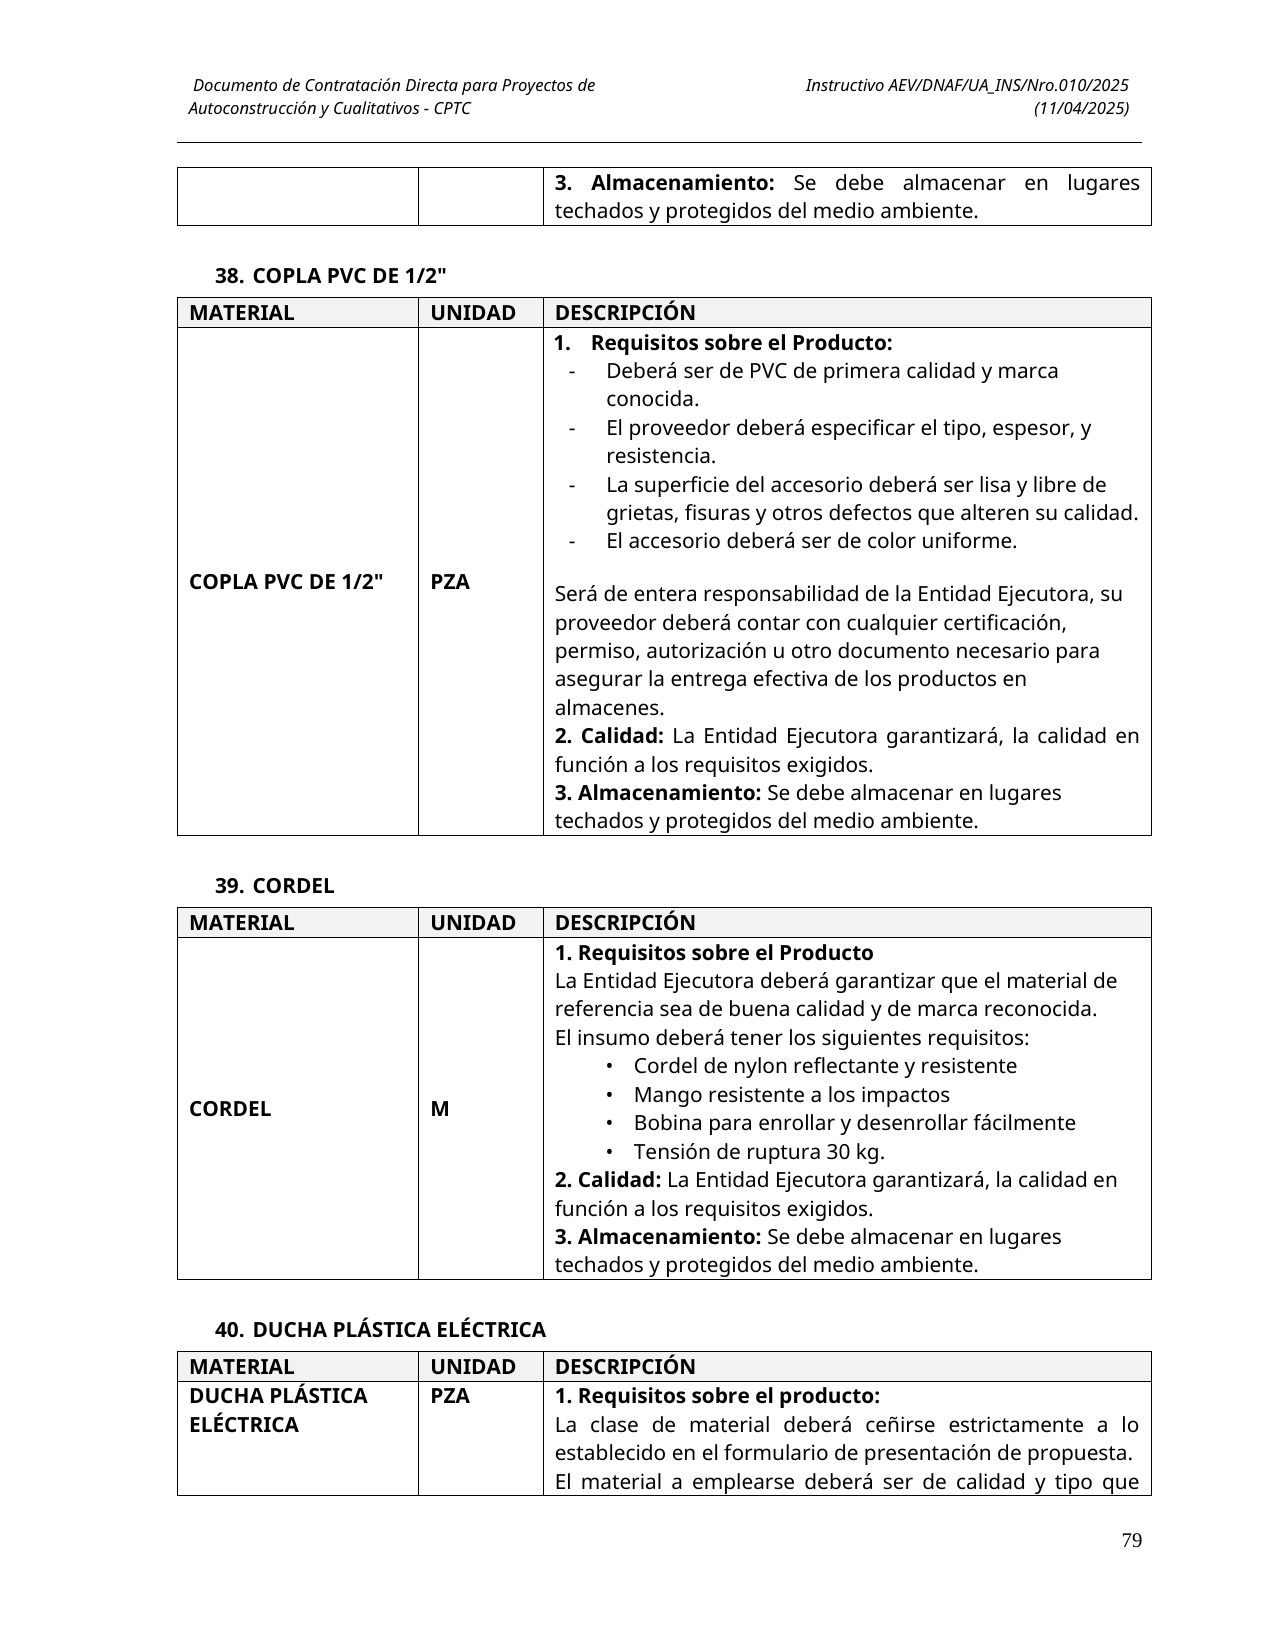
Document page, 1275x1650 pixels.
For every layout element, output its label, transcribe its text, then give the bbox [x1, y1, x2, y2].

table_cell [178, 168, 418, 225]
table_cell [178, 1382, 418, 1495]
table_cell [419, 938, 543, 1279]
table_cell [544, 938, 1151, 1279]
list CORDEL [215, 872, 1142, 900]
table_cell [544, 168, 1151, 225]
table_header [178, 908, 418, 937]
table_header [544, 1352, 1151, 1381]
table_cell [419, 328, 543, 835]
list DUCHA PLÁSTICA ELÉCTRICA [215, 1316, 1142, 1344]
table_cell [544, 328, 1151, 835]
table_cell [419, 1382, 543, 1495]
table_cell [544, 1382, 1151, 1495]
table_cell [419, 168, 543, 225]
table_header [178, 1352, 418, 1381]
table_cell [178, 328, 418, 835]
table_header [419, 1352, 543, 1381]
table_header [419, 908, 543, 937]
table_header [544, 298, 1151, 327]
list COPLA PVC DE 1/2" [215, 262, 1142, 290]
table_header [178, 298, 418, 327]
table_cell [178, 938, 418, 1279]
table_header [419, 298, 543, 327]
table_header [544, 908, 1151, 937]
